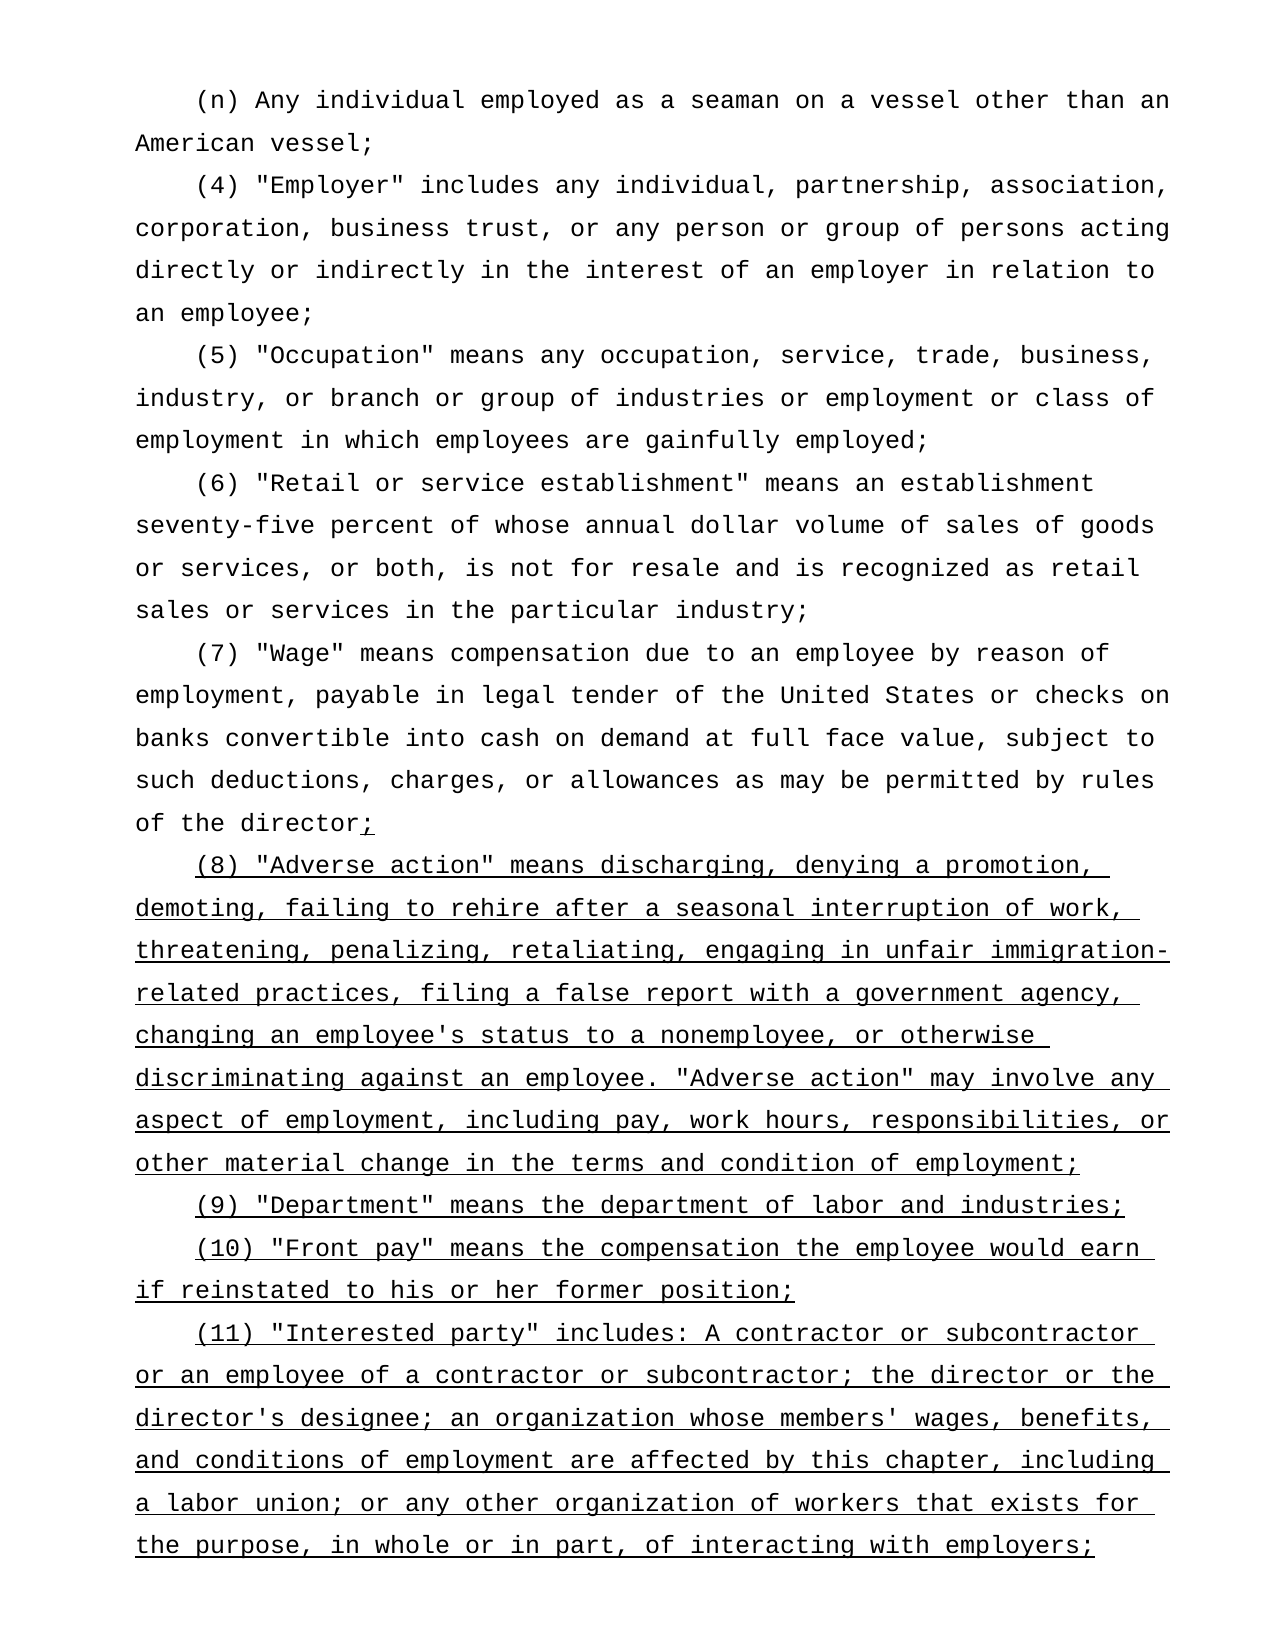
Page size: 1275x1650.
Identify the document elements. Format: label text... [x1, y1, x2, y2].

text (11) "Interested party" includes: A contractor or subcontractor or an employee of a contractor or subcontractor; the director or the director's designee; an organization whose members' wages, benefits, and conditions of employment are affected by this chapter, including a labor union; or any other organization of workers that exists for the purpose, in whole or in part, of interacting with employers; [135, 1473, 1170, 1562]
text (8) "Adverse action" means discharging, denying a promotion, demoting, failing to rehire after a seasonal interruption of work, threatening, penalizing, retaliating, engaging in unfair immigration-related practices, filing a false report with a government agency, changing an employee's status to a nonemployee, or otherwise discriminating against an employee. "Adverse action" may involve any aspect of employment, including pay, work hours, responsibilities, or other material change in the terms and condition of employment; [135, 963, 1170, 1089]
text (6) "Retail or service establishment" means an establishment seventy-five percent of whose annual dollar volume of sales of goods or services, or both, is not for resale and is recognized as retail sales or services in the particular industry; [135, 457, 1170, 627]
text (4) "Employer" includes any individual, partnership, association, corporation, business trust, or any person or group of persons acting directly or indirectly in the interest of an employer in relation to an employee; [135, 160, 1170, 330]
text (n) Any individual employed as a seaman on a vessel other than an American vessel; [135, 75, 1170, 160]
text (11) "Interested party" includes: A contractor or subcontractor or an employee of a contractor or subcontractor; the director or the director's designee; an organization whose members' wages, benefits, and conditions of employment are affected by this chapter, including a labor union; or any other organization of workers that exists for the purpose, in whole or in part, of interacting with employers; [135, 1307, 1170, 1386]
text (11) "Interested party" includes: A contractor or subcontractor or an employee of a contractor or subcontractor; the director or the director's designee; an organization whose members' wages, benefits, and conditions of employment are affected by this chapter, including a labor union; or any other organization of workers that exists for the purpose, in whole or in part, of interacting with employers; [135, 1388, 1170, 1429]
text (8) "Adverse action" means discharging, denying a promotion, demoting, failing to rehire after a seasonal interruption of work, threatening, penalizing, retaliating, engaging in unfair immigration-related practices, filing a false report with a government agency, changing an employee's status to a nonemployee, or otherwise discriminating against an employee. "Adverse action" may involve any aspect of employment, including pay, work hours, responsibilities, or other material change in the terms and condition of employment; [135, 1090, 1170, 1131]
text (8) "Adverse action" means discharging, denying a promotion, demoting, failing to rehire after a seasonal interruption of work, threatening, penalizing, retaliating, engaging in unfair immigration-related practices, filing a false report with a government agency, changing an employee's status to a nonemployee, or otherwise discriminating against an employee. "Adverse action" may involve any aspect of employment, including pay, work hours, responsibilities, or other material change in the terms and condition of employment; [135, 840, 1170, 961]
text (7) "Wage" means compensation due to an employee by reason of employment, payable in legal tender of the United States or checks on banks convertible into cash on demand at full face value, subject to such deductions, charges, or allowances as may be permitted by rules of the director; [135, 627, 1170, 840]
text (10) "Front pay" means the compensation the employee would earn if reinstated to his or her former position; [135, 1222, 1170, 1307]
text (11) "Interested party" includes: A contractor or subcontractor or an employee of a contractor or subcontractor; the director or the director's designee; an organization whose members' wages, benefits, and conditions of employment are affected by this chapter, including a labor union; or any other organization of workers that exists for the purpose, in whole or in part, of interacting with employers; [135, 1430, 1170, 1471]
text (9) "Department" means the department of labor and industries; [135, 1180, 1170, 1222]
text (5) "Occupation" means any occupation, service, trade, business, industry, or branch or group of industries or employment or class of employment in which employees are gainfully employed; [135, 330, 1170, 457]
text (8) "Adverse action" means discharging, denying a promotion, demoting, failing to rehire after a seasonal interruption of work, threatening, penalizing, retaliating, engaging in unfair immigration-related practices, filing a false report with a government agency, changing an employee's status to a nonemployee, or otherwise discriminating against an employee. "Adverse action" may involve any aspect of employment, including pay, work hours, responsibilities, or other material change in the terms and condition of employment; [135, 1133, 1170, 1180]
